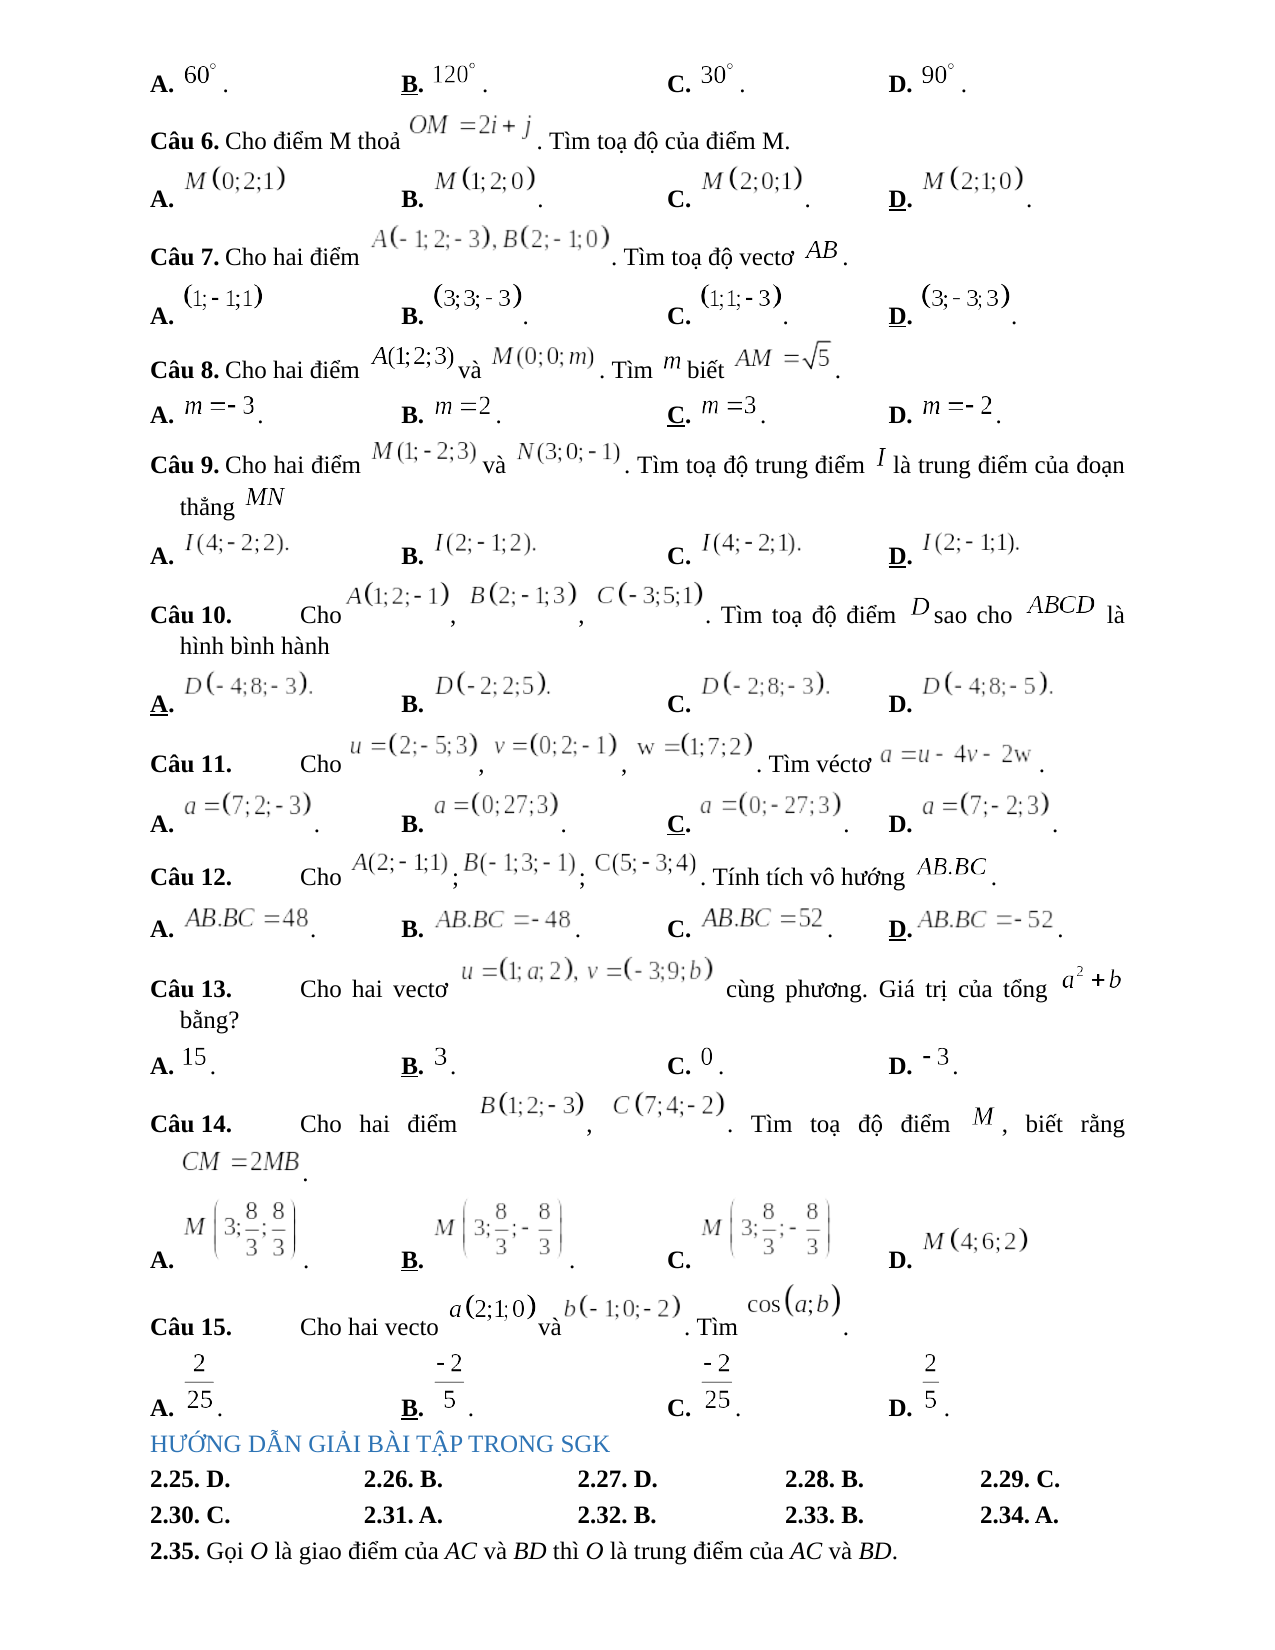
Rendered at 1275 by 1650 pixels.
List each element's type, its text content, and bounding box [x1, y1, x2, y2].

list Cho hai điểm và . Tìm biết . [150, 337, 1125, 384]
list Cho ;; . Tính tích vô hướng . [150, 845, 1125, 890]
list Cho hai điểm và . Tìm toạ độ trung điểm là trung điểm của đoạn thẳng [150, 436, 1125, 520]
text A. . B. . C. . D. . [150, 1347, 1125, 1422]
list Cho hai điểm , . Tìm toạ độ điểm , biết rằng . [150, 1087, 1125, 1186]
list Cho điểm M thoả . Tìm toạ độ của điểm M. [150, 105, 1125, 154]
list Cho hai điểm . Tìm toạ độ vectơ . [150, 220, 1125, 271]
text 2.30. C. 2.31. A. 2.32. B. 2.33. B. 2.34. A. [150, 1500, 1125, 1529]
text A. . B. . C. . D. . [150, 59, 1125, 98]
text A. B. C. D. [150, 667, 1125, 718]
text 2.25. D. 2.26. B. 2.27. D. 2.28. B. 2.29. C. [150, 1464, 1125, 1493]
text 2.35. Gọi O là giao điểm của AC và BD thì O là trung điểm của AC và BD. [150, 1536, 1125, 1564]
text A. . B. . C. . D. . [150, 391, 1125, 429]
subtitle HƯỚNG DẪN GIẢI BÀI TẬP TRONG SGK [150, 1429, 1125, 1458]
list Cho , , . Tìm véctơ . [150, 725, 1125, 778]
list Cho hai vecto và. Tìm . [150, 1281, 1125, 1341]
text A. B. C. D. [150, 527, 1125, 570]
text A. . B. . C. . D.. [120, 897, 1125, 943]
text A. . B. . C. . D. . [150, 785, 1125, 838]
text A. . B. . C. D. [120, 1193, 1125, 1274]
text A. B. . C. . D. . [150, 162, 1125, 213]
list Cho, , . Tìm toạ độ điểm sao cho là hình bình hành [150, 577, 1125, 660]
text A. B. . C. . D. . [150, 278, 1125, 329]
text A. . B. . C. . D. . [120, 1041, 1125, 1080]
list Cho hai vectơ cùng phương. Giá trị của tổng bằng? [150, 950, 1125, 1034]
